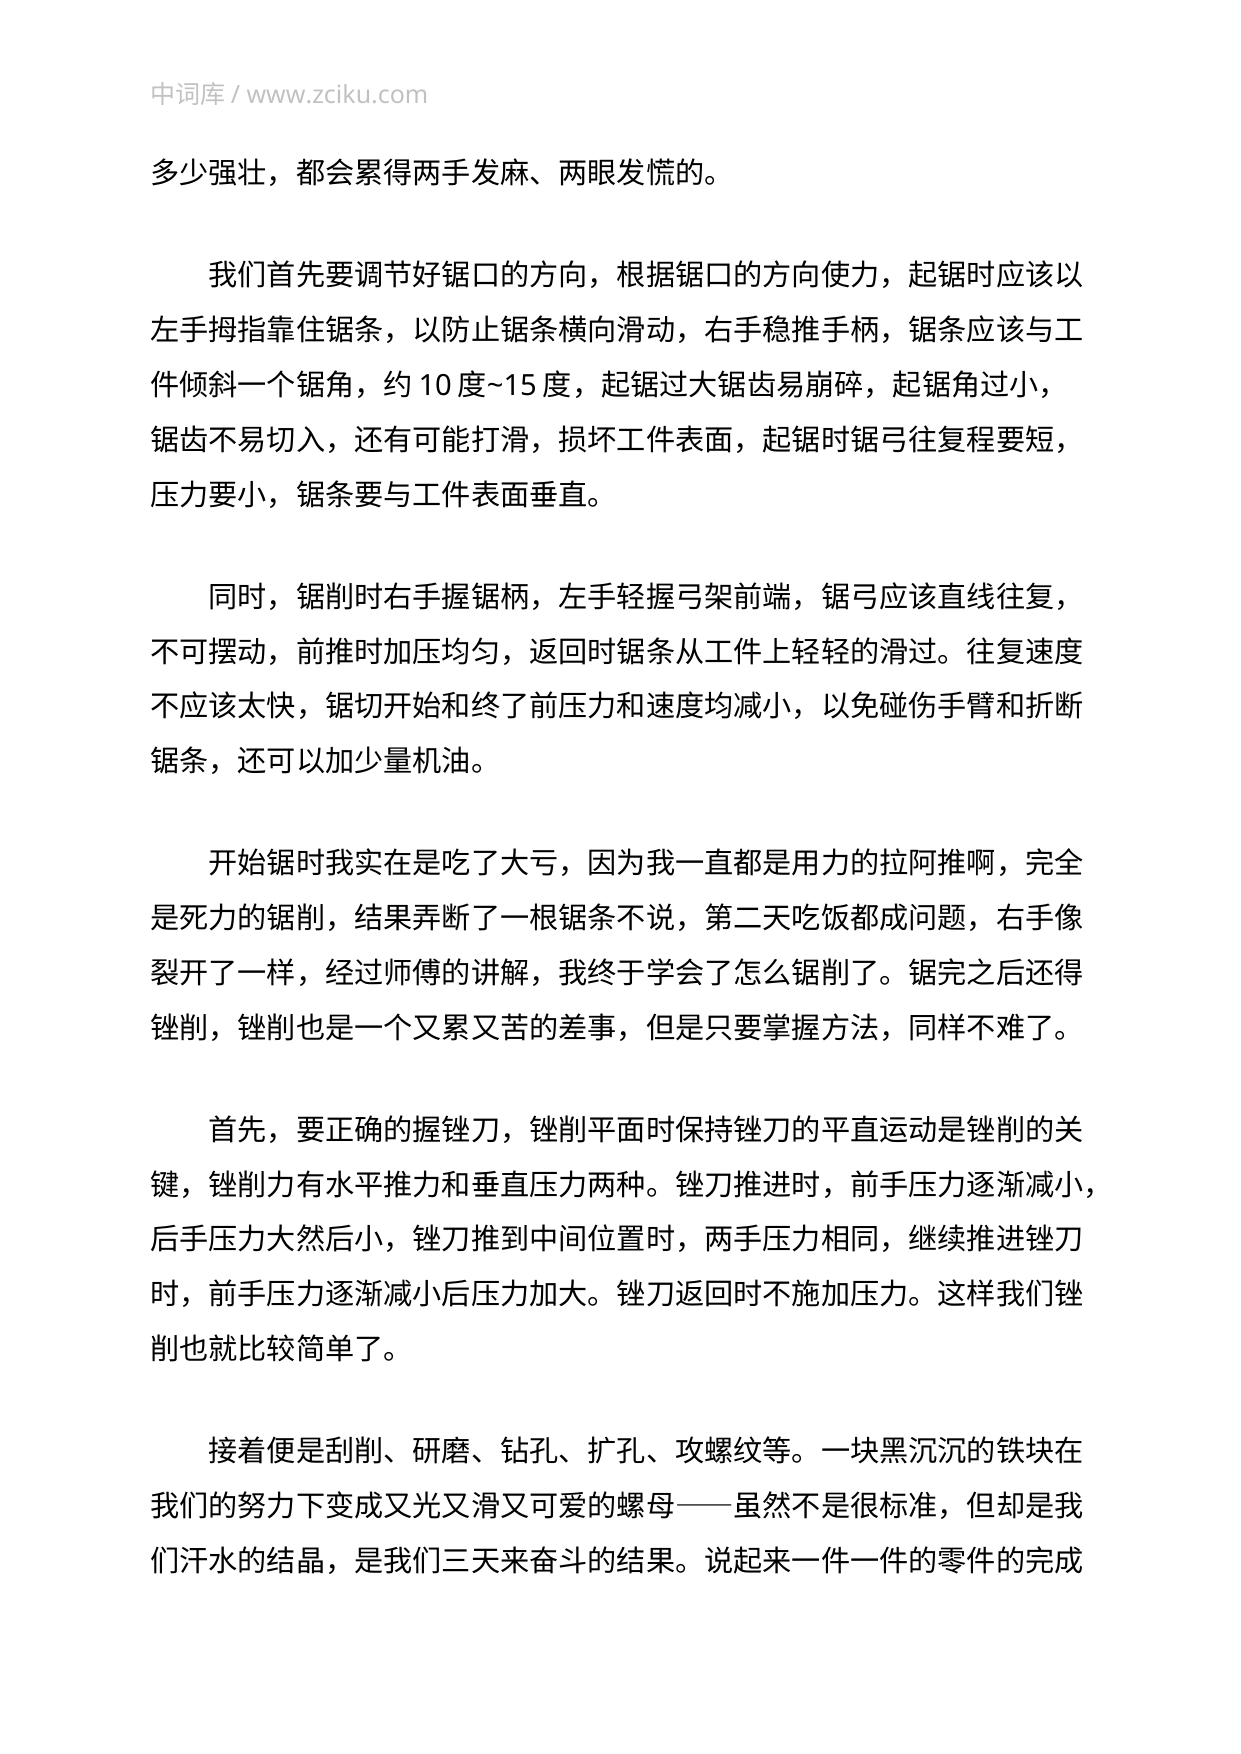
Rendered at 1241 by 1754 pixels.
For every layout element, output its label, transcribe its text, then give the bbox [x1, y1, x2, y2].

text 同时，锯削时右手握锯柄，左手轻握弓架前端，锯弓应该直线往复，不可摆动，前推时加压均匀，返回时锯条从工件上轻轻的滑过。往复速度不应该太快，锯切开始和终了前压力和速度均减小，以免碰伤手臂和折断锯条，还可以加少量机油。 [150, 573, 1090, 780]
text 我们首先要调节好锯口的方向，根据锯口的方向使力，起锯时应该以左手拇指靠住锯条，以防止锯条横向滑动，右手稳推手柄，锯条应该与工件倾斜一个锯角，约10度~15度，起锯过大锯齿易崩碎，起锯角过小，锯齿不易切入，还有可能打滑，损坏工件表面，起锯时锯弓往复程要短，压力要小，锯条要与工件表面垂直。 [150, 252, 1090, 514]
text 开始锯时我实在是吃了大亏，因为我一直都是用力的拉阿推啊，完全是死力的锯削，结果弄断了一根锯条不说，第二天吃饭都成问题，右手像裂开了一样，经过师傅的讲解，我终于学会了怎么锯削了。锯完之后还得锉削，锉削也是一个又累又苦的差事，但是只要掌握方法，同样不难了。 [150, 840, 1090, 1047]
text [150, 150, 1090, 192]
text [150, 1427, 1090, 1579]
text 首先，要正确的握锉刀，锉削平面时保持锉刀的平直运动是锉削的关键，锉削力有水平推力和垂直压力两种。锉刀推进时，前手压力逐渐减小，后手压力大然后小，锉刀推到中间位置时，两手压力相同，继续推进锉刀时，前手压力逐渐减小后压力加大。锉刀返回时不施加压力。这样我们锉削也就比较简单了。 [150, 1106, 1090, 1368]
